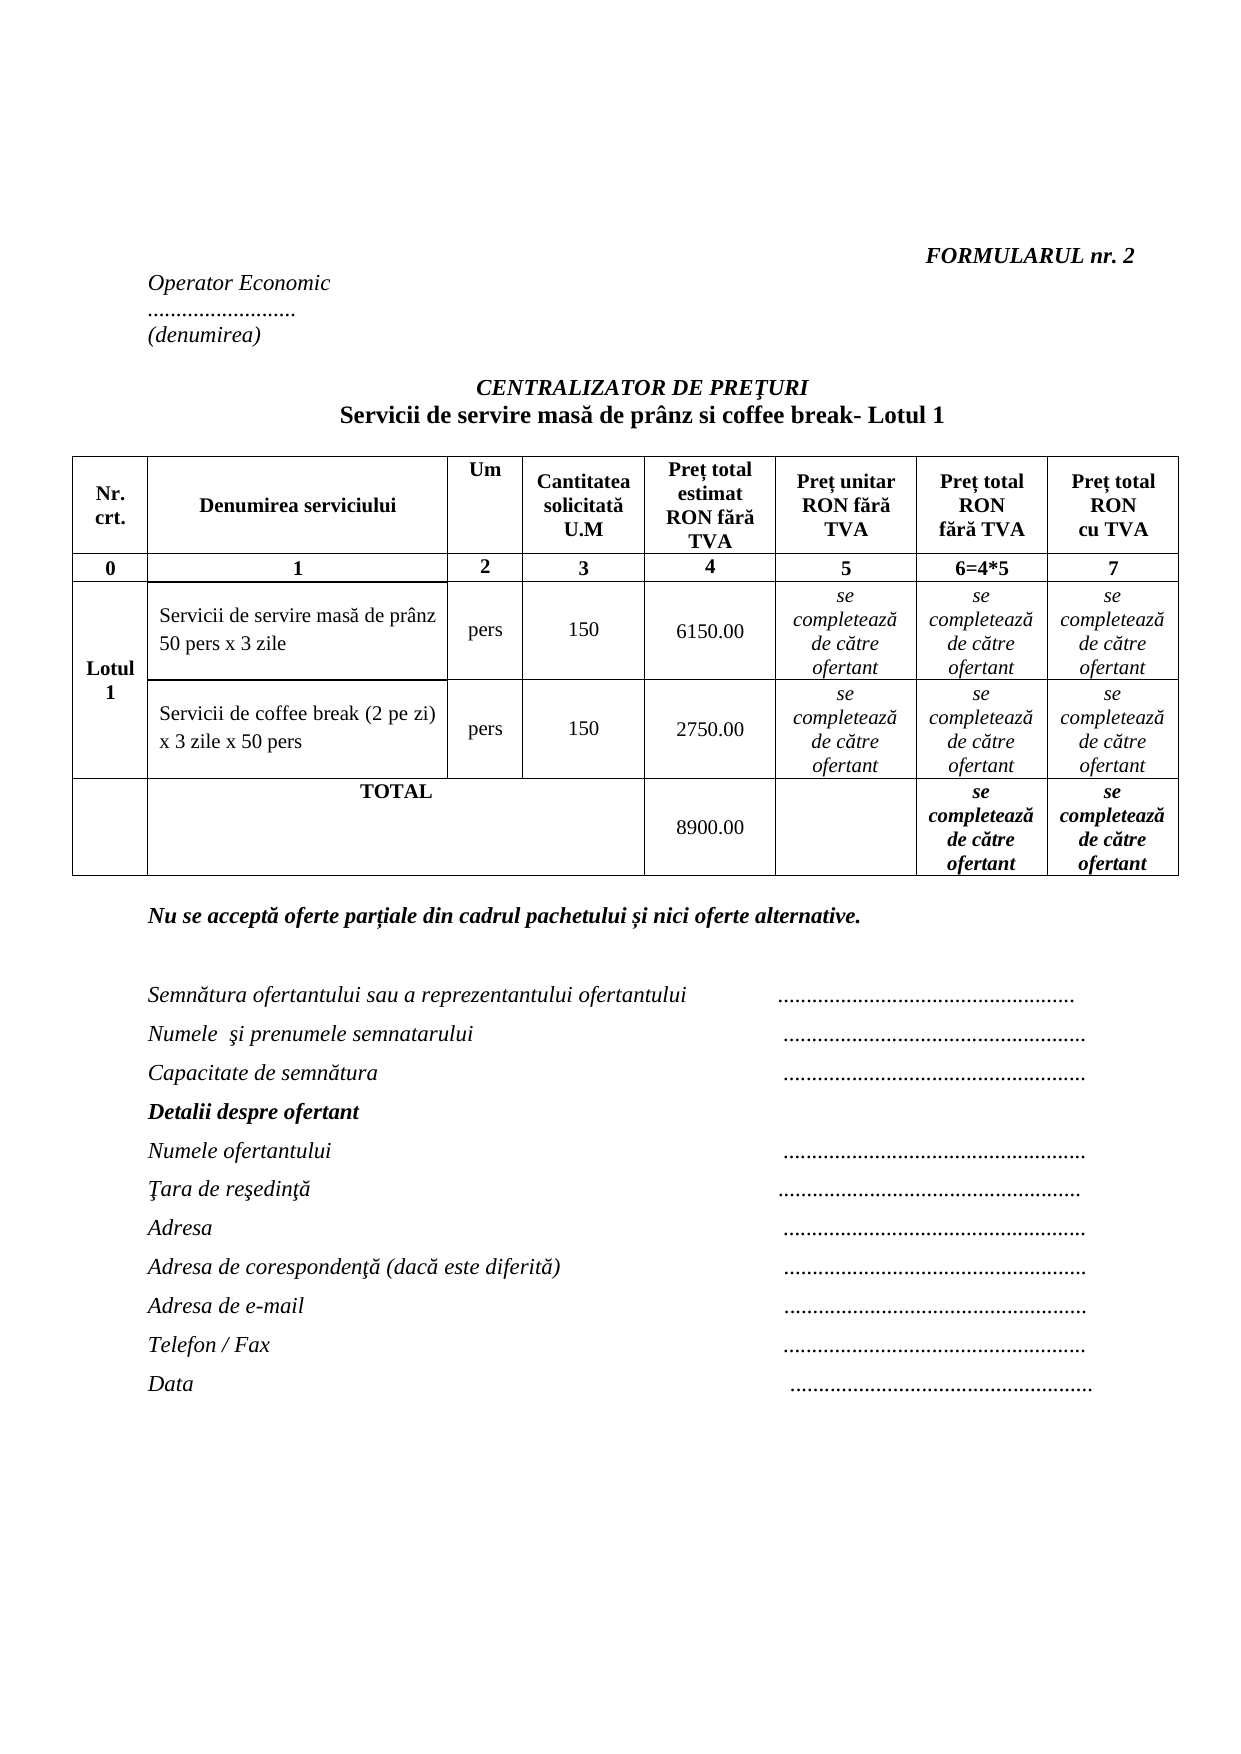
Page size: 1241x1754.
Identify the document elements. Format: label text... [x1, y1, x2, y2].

table_header Denumirea serviciului [148, 457, 447, 553]
table_cell 2750.00 [645, 680, 775, 777]
text Nu se acceptă oferte parțiale din cadrul pachetului și nici oferte alternative. [148, 902, 987, 928]
text Servicii de servire masă de prânz si coffee break- Lotul 1 [223, 401, 987, 429]
text .......................... [148, 295, 1137, 322]
table_header Cantitatea solicitată U.M [523, 457, 644, 553]
table_cell 7 [1048, 554, 1178, 581]
table_header Preț total RON cu TVA [1048, 457, 1178, 553]
table_cell Servicii de coffee break (2 pe zi) x 3 zile x 50 pers [148, 681, 447, 777]
table_cell [776, 779, 916, 875]
table_cell se completează de către ofertant [1048, 582, 1178, 679]
text Numele şi prenumele semnatarului ..................................................... [148, 1020, 1137, 1046]
table_cell se completează de către ofertant [1048, 680, 1178, 777]
text Operator Economic [148, 269, 1137, 295]
table_cell se completează de către ofertant [776, 680, 916, 777]
table_cell 2 [448, 554, 522, 581]
table_cell se completează de către ofertant [1048, 779, 1178, 875]
table_cell 5 [776, 554, 916, 581]
text Telefon / Fax ..................................................... [148, 1331, 1137, 1357]
table_cell 4 [645, 554, 775, 581]
table_header Preț unitar RON fără TVA [776, 457, 916, 553]
text (denumirea) [148, 322, 1137, 348]
table_cell se completează de către ofertant [917, 680, 1047, 777]
text Data ..................................................... [148, 1370, 1137, 1396]
table_cell pers [448, 582, 522, 679]
table_header Nr. crt. [73, 457, 147, 553]
table_header Preț total RON fără TVA [917, 457, 1047, 553]
table_cell se completează de către ofertant [917, 582, 1047, 679]
table_cell 6=4*5 [917, 554, 1047, 581]
table_header Um [448, 457, 522, 553]
table_cell Lotul 1 [73, 582, 147, 777]
table_cell 150 [523, 680, 644, 777]
table_cell Servicii de servire masă de prânz 50 pers x 3 zile [148, 583, 447, 679]
text Ţara de reşedinţă ..................................................... [148, 1176, 1137, 1202]
table_cell [73, 779, 147, 875]
text Capacitate de semnătura ..................................................... [148, 1059, 1137, 1085]
text Adresa de e-mail ..................................................... [148, 1292, 1137, 1318]
table_cell pers [448, 680, 522, 777]
text CENTRALIZATOR DE PREŢURI [223, 374, 987, 401]
table_cell 3 [523, 554, 644, 581]
text Semnătura ofertantului sau a reprezentantului ofertantului .................................................... [148, 981, 1137, 1008]
table_cell 8900.00 [645, 779, 775, 875]
table_cell se completează de către ofertant [776, 582, 916, 679]
text Adresa de corespondenţă (dacă este diferită) ..................................................... [148, 1253, 1137, 1279]
table_cell se completează de către ofertant [917, 779, 1047, 875]
table_cell TOTAL [148, 779, 644, 875]
text FORMULARUL nr. 2 [148, 242, 1137, 269]
table_cell 150 [523, 582, 644, 679]
text Adresa ..................................................... [148, 1214, 1137, 1241]
table_header Preț total estimat RON fără TVA [645, 457, 775, 553]
table_cell 1 [148, 554, 447, 581]
text Detalii despre ofertant [148, 1098, 1137, 1124]
table_cell 0 [73, 554, 147, 581]
text Numele ofertantului ..................................................... [148, 1137, 1137, 1163]
table_cell 6150.00 [645, 582, 775, 679]
